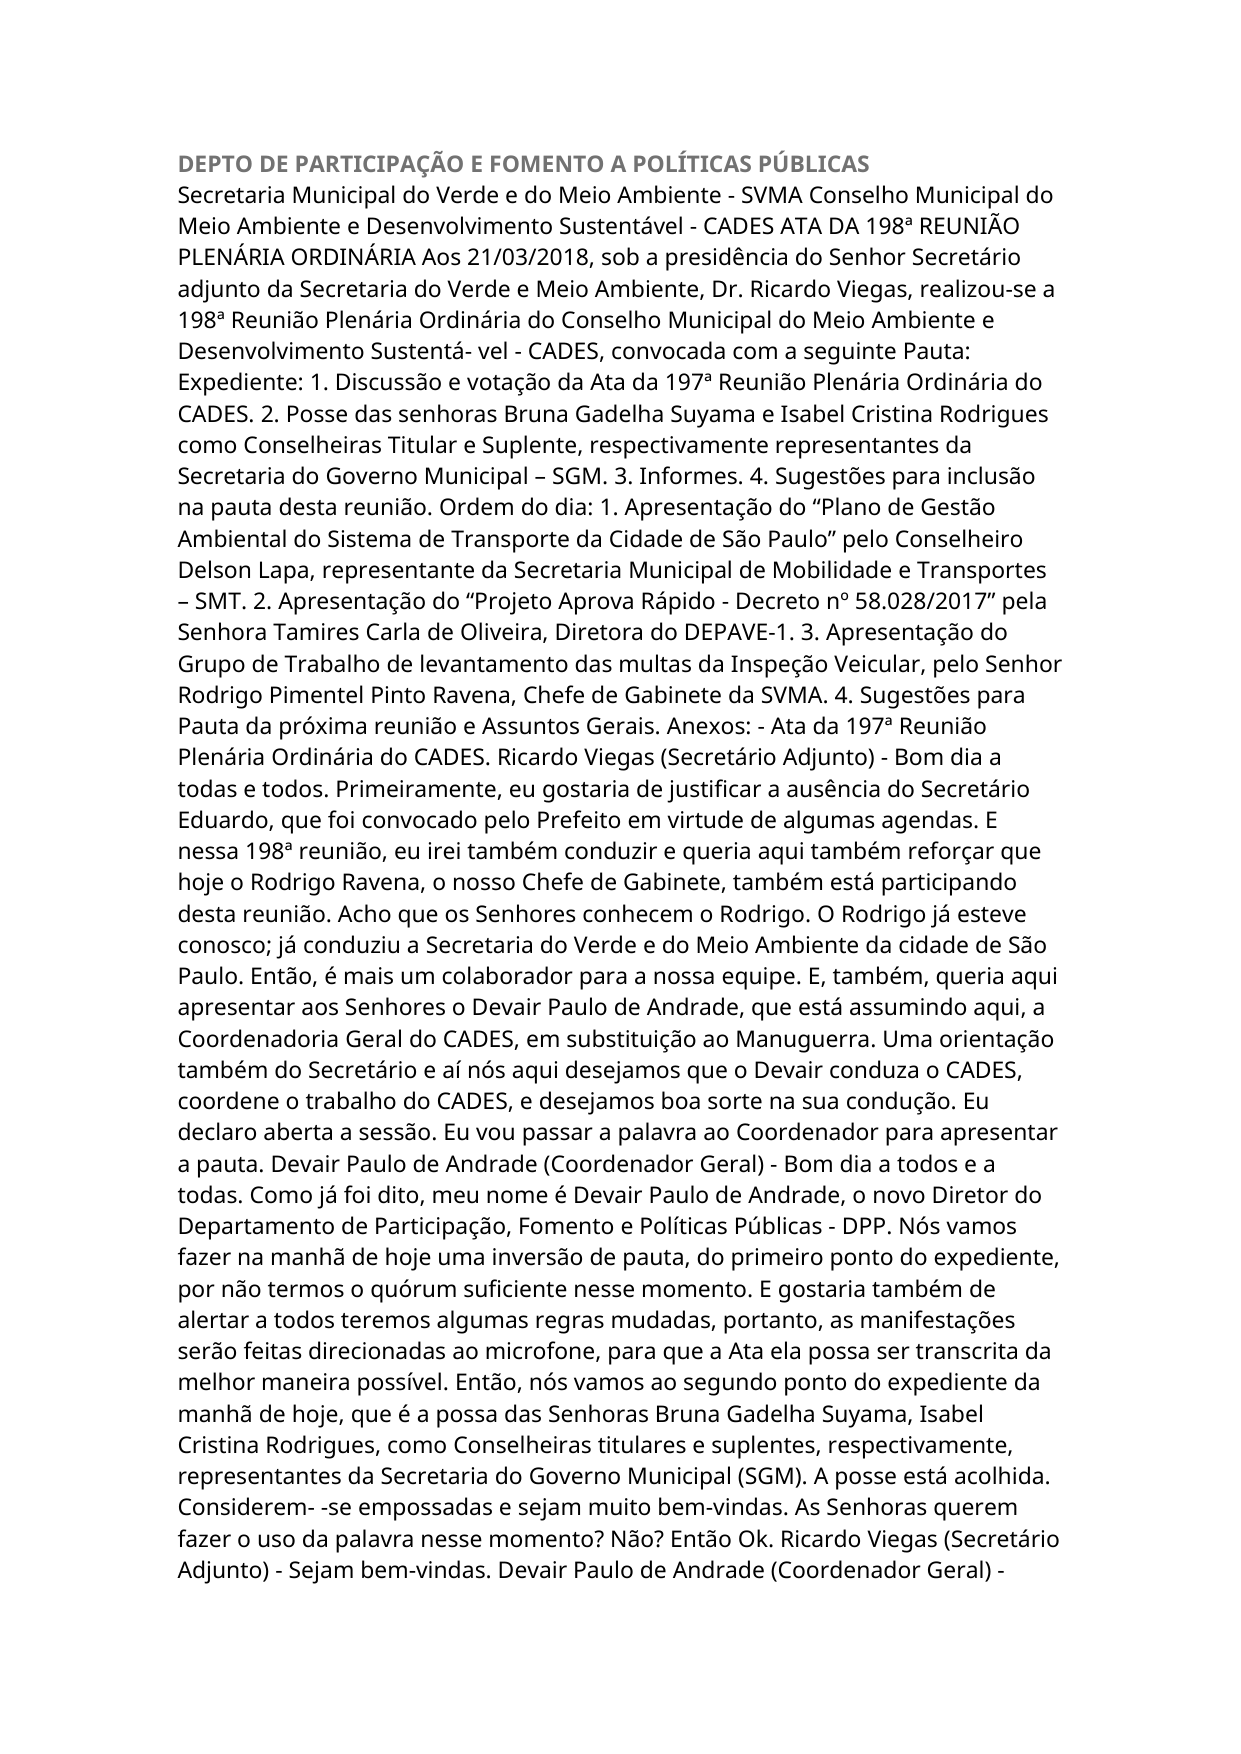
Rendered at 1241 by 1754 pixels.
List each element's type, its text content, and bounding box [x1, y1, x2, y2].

text DEPTO DE PARTICIPAÇÃO E FOMENTO A POLÍTICAS PÚBLICAS [177, 148, 1063, 179]
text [177, 179, 1063, 1585]
